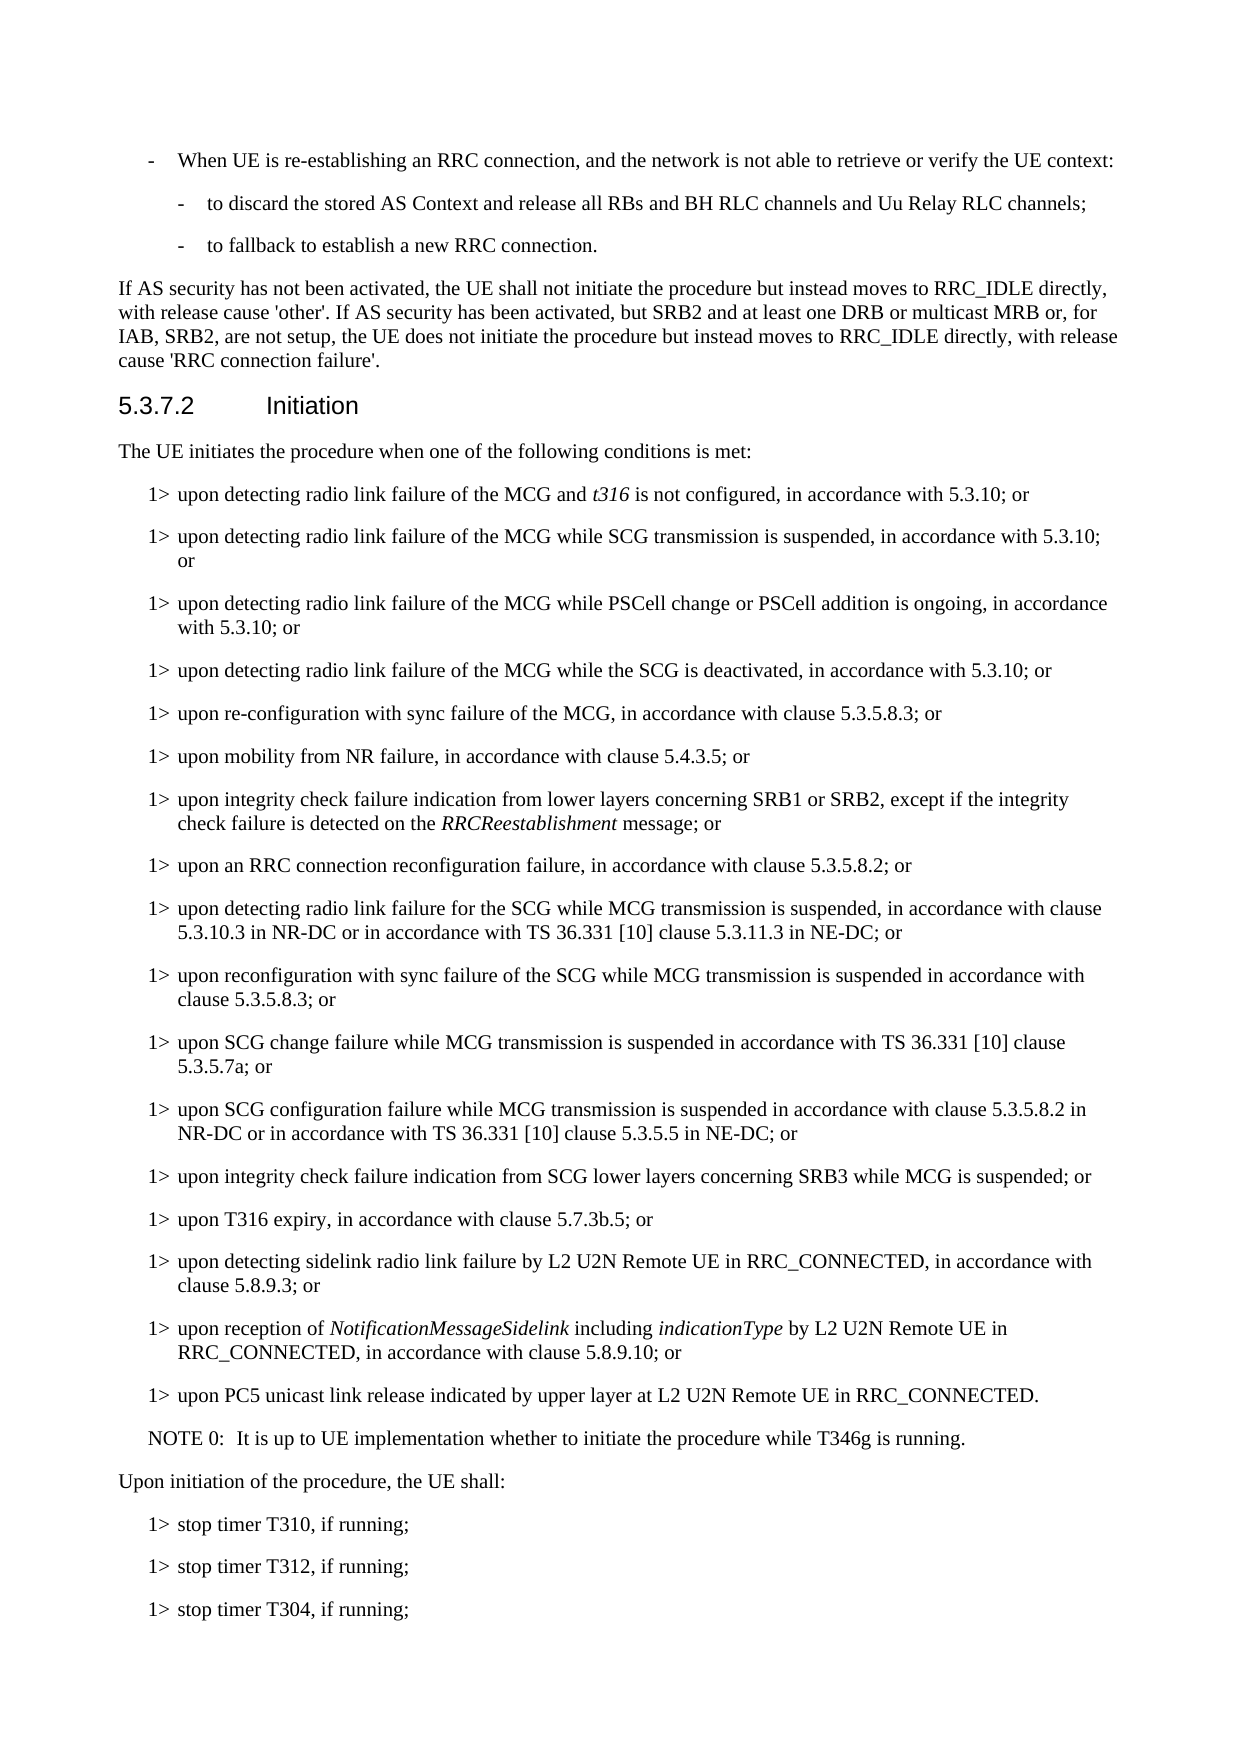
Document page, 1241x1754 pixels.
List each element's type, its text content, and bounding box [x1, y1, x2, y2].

text 1> upon detecting radio link failure of the MCG while PSCell change or PSCell addition is ongoing, in accordance with 5.3.10; or [148, 591, 1122, 639]
text Upon initiation of the procedure, the UE shall: [118, 1469, 1122, 1493]
text 1> upon an RRC connection reconfiguration failure, in accordance with clause 5.3.5.8.2; or [148, 853, 1122, 877]
text 1> upon reconfiguration with sync failure of the SCG while MCG transmission is suspended in accordance with clause 5.3.5.8.3; or [148, 963, 1122, 1011]
text 5.3.7.2 Initiation [118, 391, 1122, 420]
text 1> upon PC5 unicast link release indicated by upper layer at L2 U2N Remote UE in RRC_CONNECTED. [148, 1383, 1122, 1407]
text 1> upon integrity check failure indication from lower layers concerning SRB1 or SRB2, except if the integrity check failure is detected on the RRCReestablishment message; or [148, 786, 1122, 834]
text 1> upon mobility from NR failure, in accordance with clause 5.4.3.5; or [148, 744, 1122, 768]
text - to fallback to establish a new RRC connection. [177, 233, 1122, 257]
text 1> upon detecting sidelink radio link failure by L2 U2N Remote UE in RRC_CONNECTED, in accordance with clause 5.8.9.3; or [148, 1249, 1122, 1297]
text 1> upon detecting radio link failure of the MCG while the SCG is deactivated, in accordance with 5.3.10; or [148, 658, 1122, 682]
text 1> upon reception of NotificationMessageSidelink including indicationType by L2 U2N Remote UE in RRC_CONNECTED, in accordance with clause 5.8.9.10; or [148, 1316, 1122, 1364]
text 1> stop timer T310, if running; [148, 1511, 1122, 1536]
text The UE initiates the procedure when one of the following conditions is met: [118, 439, 1122, 463]
text If AS security has not been activated, the UE shall not initiate the procedure but instead moves to RRC_IDLE directly, with release cause 'other'. If AS security has been activated, but SRB2 and at least one DRB or multicast MRB or, for IAB, SRB2, are not setup, the UE does not initiate the procedure but instead moves to RRC_IDLE directly, with release cause 'RRC connection failure'. [118, 276, 1122, 372]
text 1> stop timer T312, if running; [148, 1554, 1122, 1578]
text 1> upon T316 expiry, in accordance with clause 5.7.3b.5; or [148, 1206, 1122, 1231]
text 1> upon detecting radio link failure of the MCG while SCG transmission is suspended, in accordance with 5.3.10; or [148, 524, 1122, 572]
text 1> upon integrity check failure indication from SCG lower layers concerning SRB3 while MCG is suspended; or [148, 1164, 1122, 1188]
text 1> upon detecting radio link failure of the MCG and t316 is not configured, in accordance with 5.3.10; or [148, 481, 1122, 506]
text 1> upon re-configuration with sync failure of the MCG, in accordance with clause 5.3.5.8.3; or [148, 701, 1122, 725]
text 1> stop timer T304, if running; [148, 1597, 1122, 1621]
text - to discard the stored AS Context and release all RBs and BH RLC channels and Uu Relay RLC channels; [177, 191, 1122, 214]
text 1> upon detecting radio link failure for the SCG while MCG transmission is suspended, in accordance with clause 5.3.10.3 in NR-DC or in accordance with TS 36.331 [10] clause 5.3.11.3 in NE-DC; or [148, 896, 1122, 944]
text NOTE 0: It is up to UE implementation whether to initiate the procedure while T346g is running. [148, 1426, 1122, 1450]
text 1> upon SCG configuration failure while MCG transmission is suspended in accordance with clause 5.3.5.8.2 in NR-DC or in accordance with TS 36.331 [10] clause 5.3.5.5 in NE-DC; or [148, 1097, 1122, 1145]
text - When UE is re-establishing an RRC connection, and the network is not able to retrieve or verify the UE context: [148, 148, 1122, 172]
text 1> upon SCG change failure while MCG transmission is suspended in accordance with TS 36.331 [10] clause 5.3.5.7a; or [148, 1030, 1122, 1078]
